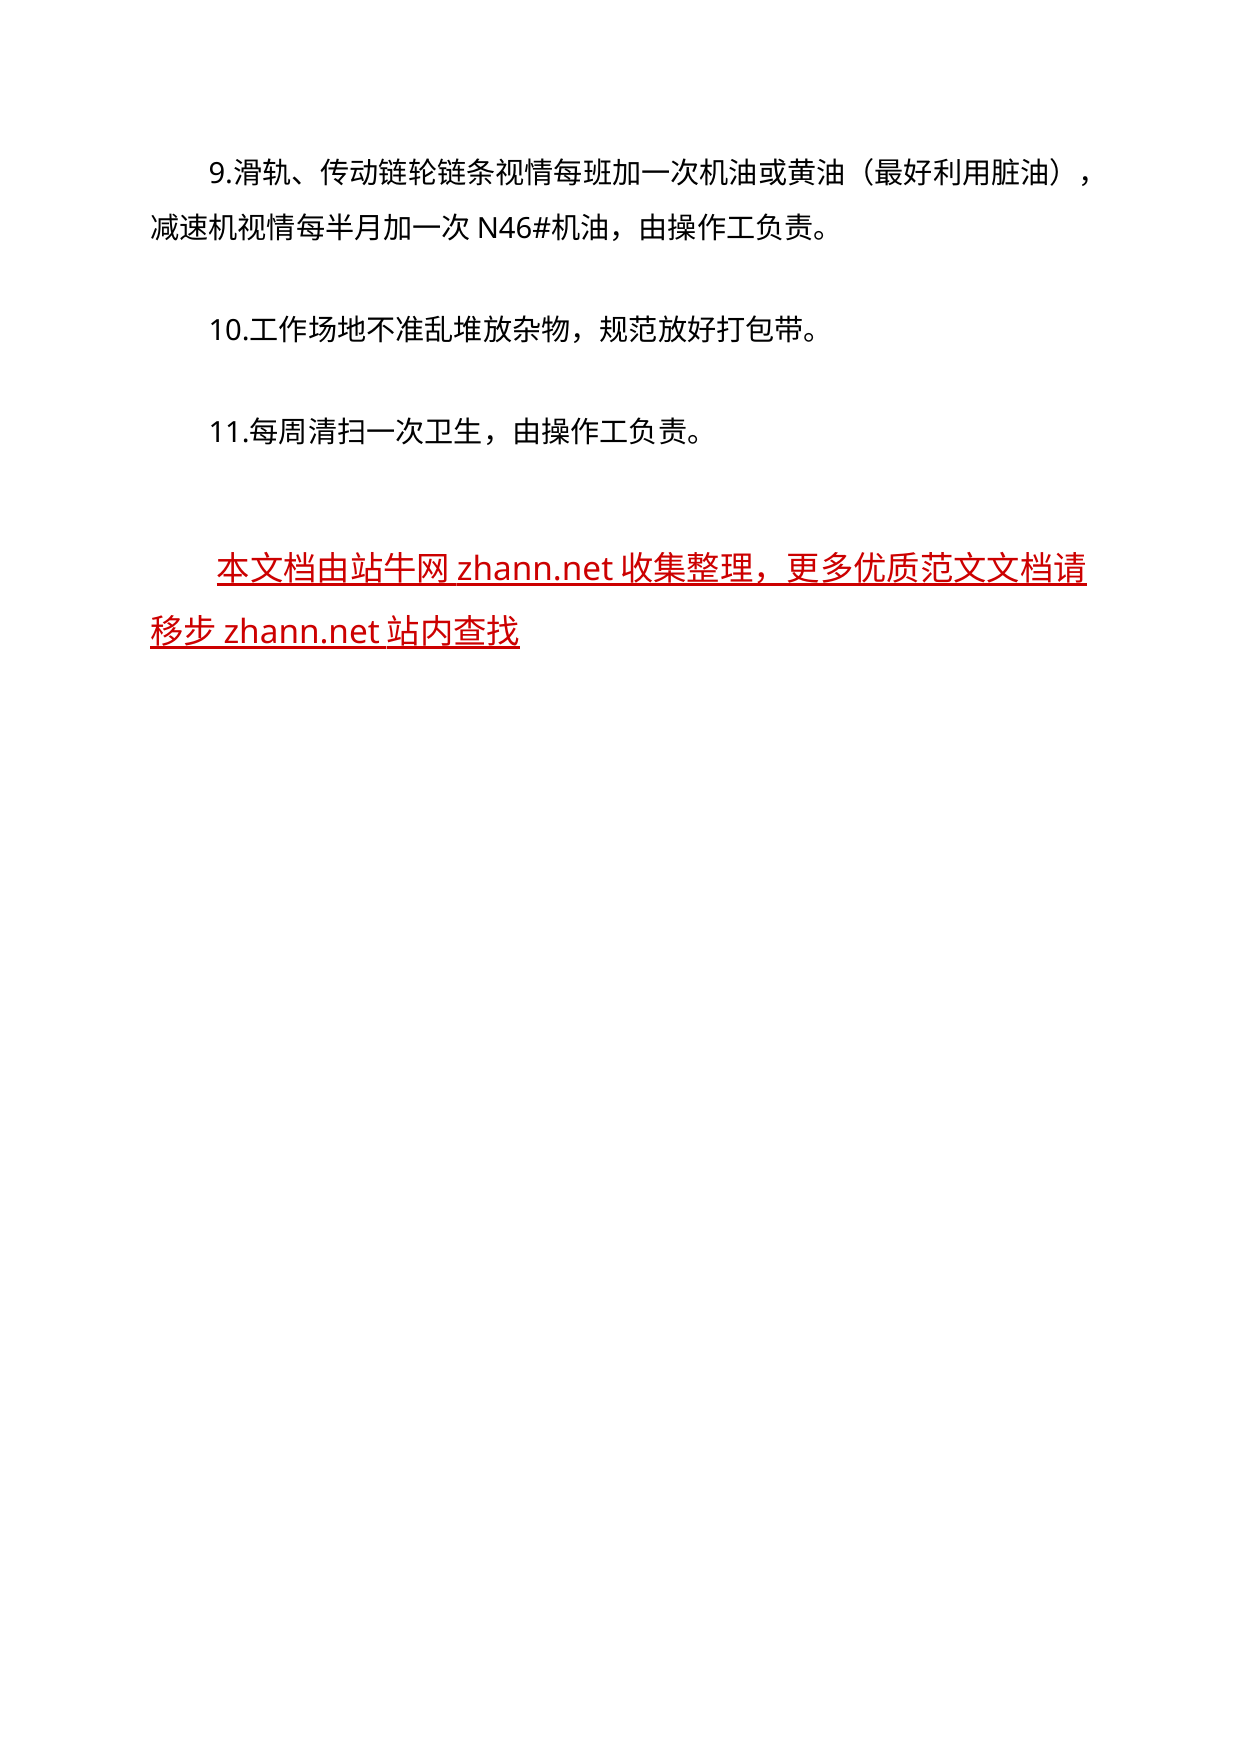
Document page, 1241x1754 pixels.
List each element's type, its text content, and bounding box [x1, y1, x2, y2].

text 11.每周清扫一次卫生，由操作工负责。 [150, 409, 1090, 451]
text 9.滑轨、传动链轮链条视情每班加一次机油或黄油（最好利用脏油），减速机视情每半月加一次N46#机油，由操作工负责。 [150, 150, 1090, 247]
text 10.工作场地不准乱堆放杂物，规范放好打包带。 [150, 307, 1090, 349]
text 本文档由站牛网zhann.net收集整理，更多优质范文文档请移步zhann.net站内查找 [150, 542, 1090, 653]
